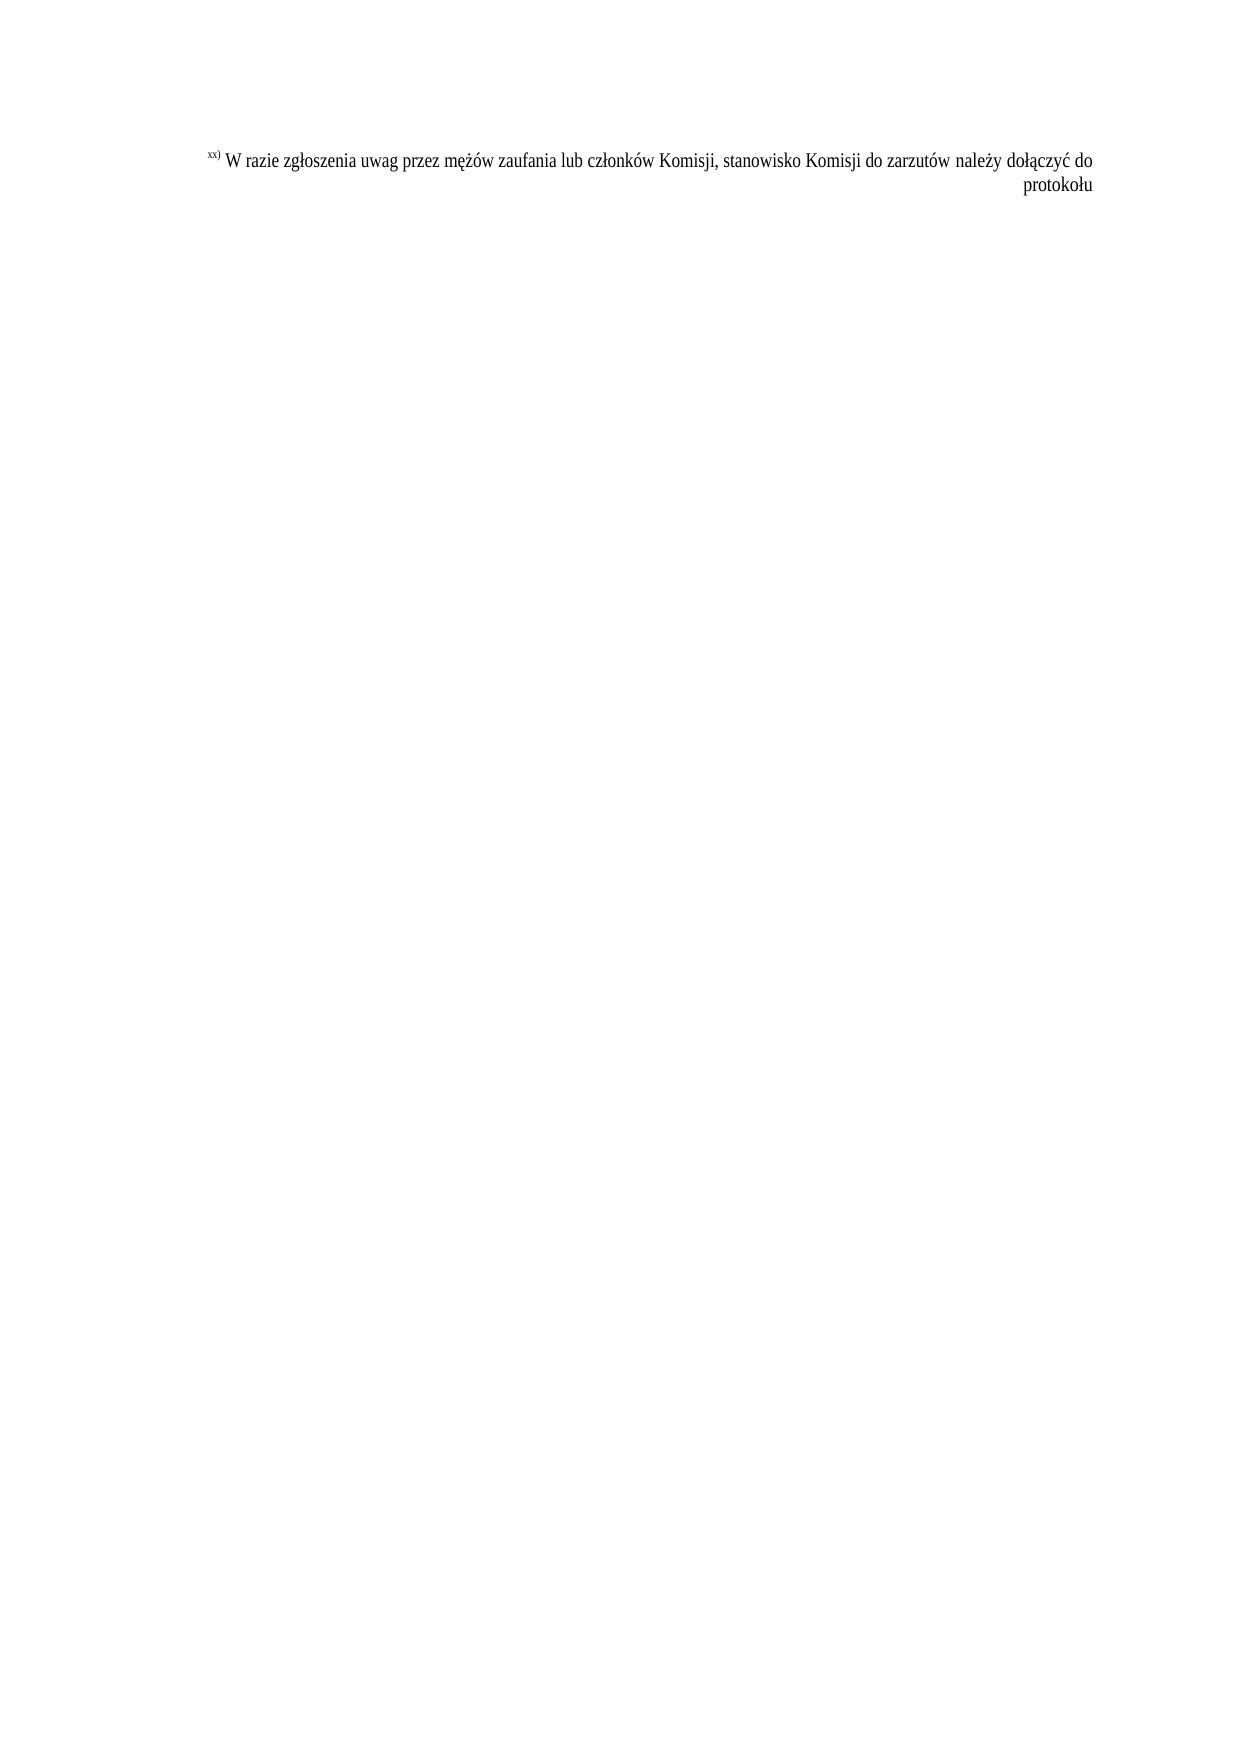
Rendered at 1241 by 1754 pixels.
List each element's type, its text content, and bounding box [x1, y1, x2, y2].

text xx) W razie zgłoszenia uwag przez mężów zaufania lub członków Komisji, stanowisko Komisji do zarzutów należy dołączyć do protokołu Załącznik nr 7 [148, 148, 1093, 196]
